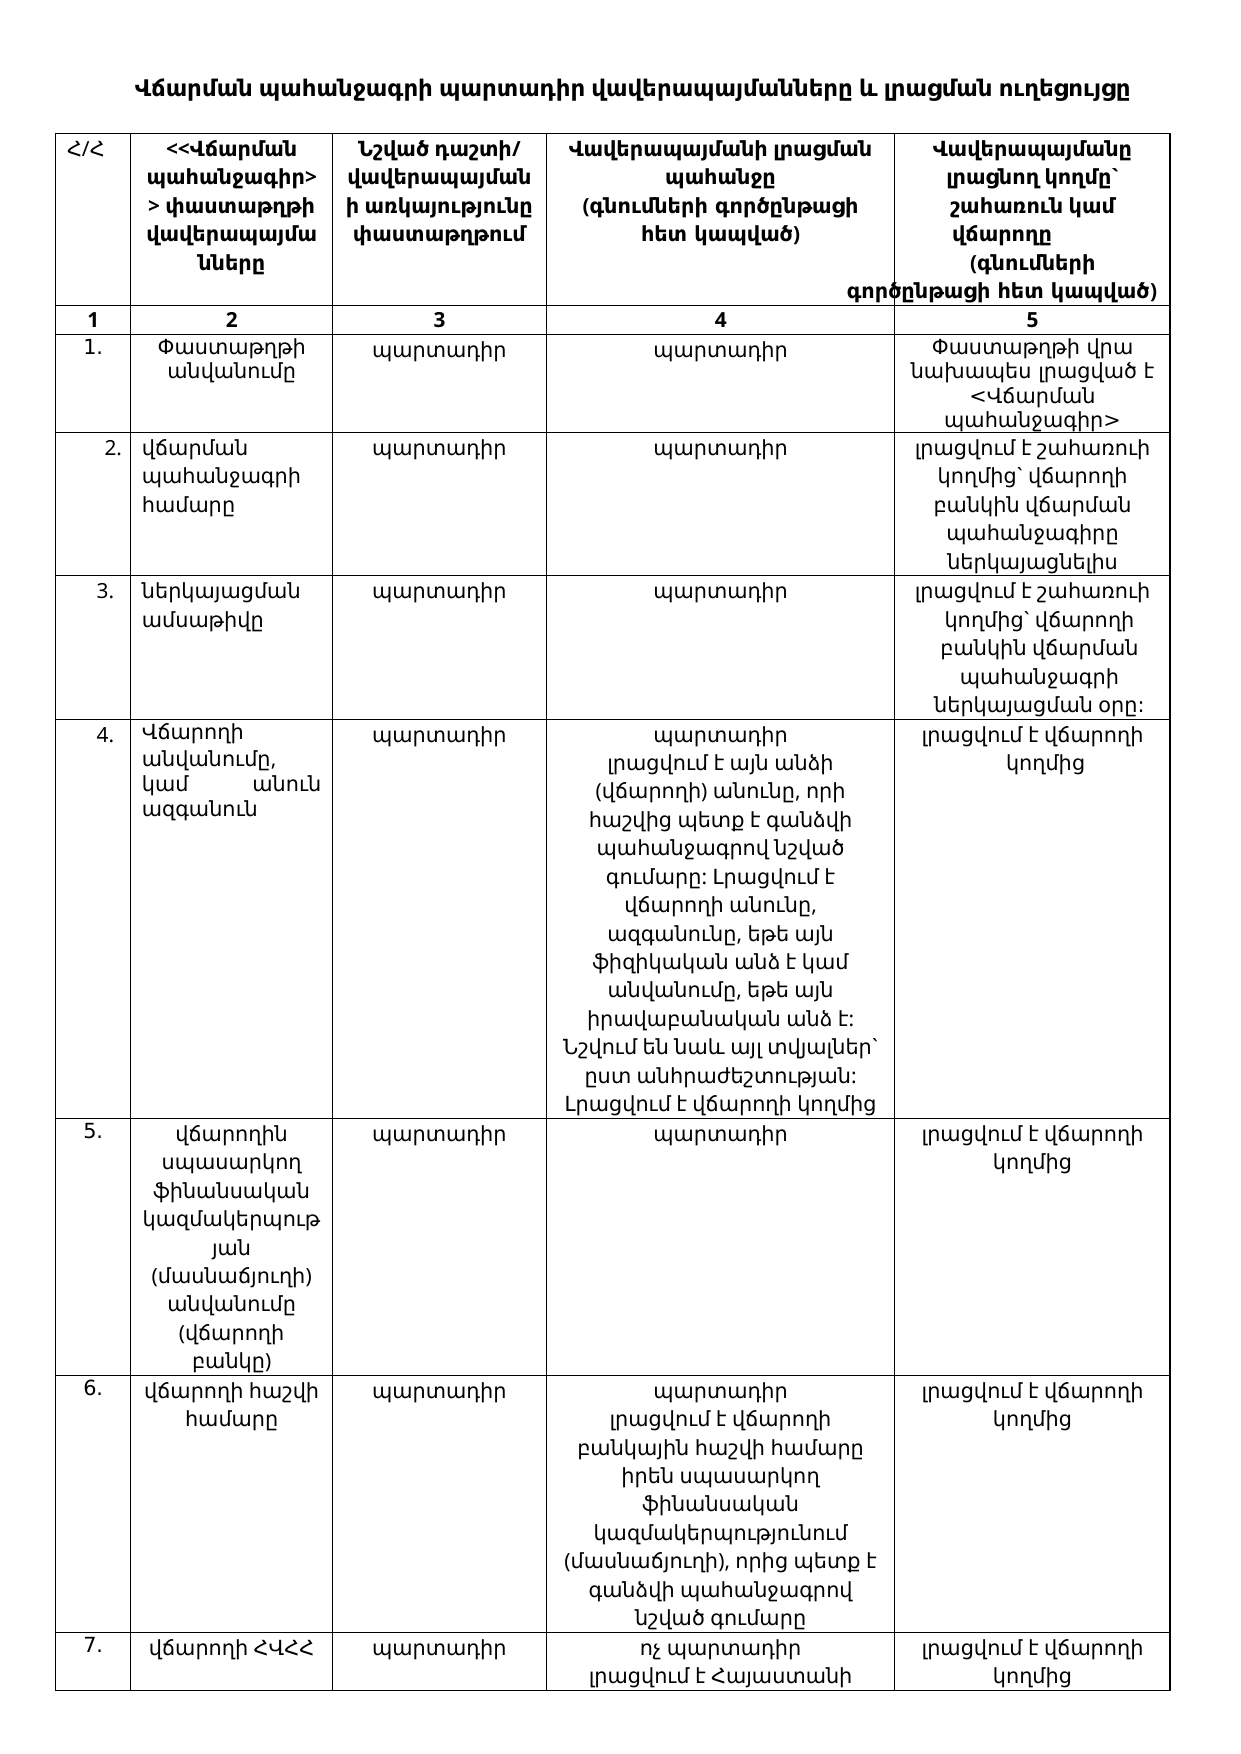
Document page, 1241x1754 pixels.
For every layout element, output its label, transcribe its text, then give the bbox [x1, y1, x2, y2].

table_cell պարտադիր [333, 335, 546, 432]
table_cell վճարողի ՀՎՀՀ [131, 1633, 332, 1690]
table_cell պարտադիր [333, 433, 546, 575]
table_header Վավերապայմանի լրացման պահանջը (գնումների գործընթացի հետ կապված) [547, 134, 894, 304]
table_cell պարտադիր լրացվում է այն անձի (վճարողի) անունը, որի հաշվից պետք է գանձվի պահանջագրով նշված գումարը: Լրացվում է վճարողի անունը, ազգանունը, եթե այն ֆիզիկական անձ է կամ անվանումը, եթե այն իրավաբանական անձ է: Նշվում են նաև այլ տվյալներ` ըստ անհրաժեշտության: Լրացվում է վճարողի կողմից [547, 720, 894, 1118]
table_cell պարտադիր [333, 1633, 546, 1690]
table_header Հ/Հ [56, 134, 130, 304]
table_cell 6. [56, 1376, 130, 1632]
table_cell վճարողին սպասարկող ֆինանսական կազմակերպության (մասնաճյուղի) անվանումը (վճարողի բանկը) [131, 1119, 332, 1375]
table_cell պարտադիր [547, 433, 894, 575]
table_cell 1. [56, 335, 130, 432]
table_cell լրացվում է վճարողի կողմից [895, 720, 1169, 1118]
table_cell վճարողի հաշվի համարը [131, 1376, 332, 1632]
table_cell [56, 720, 130, 1118]
table_cell 1 [56, 306, 130, 334]
table_cell Փաստաթղթի վրա նախապես լրացված է <Վճարման պահանջագիր> [895, 335, 1169, 432]
table_cell 5. [56, 1119, 130, 1375]
table_cell Փաստաթղթի անվանումը [131, 335, 332, 432]
table_cell պարտադիր [333, 1119, 546, 1375]
table_cell լրացվում է շահառուի կողմից` վճարողի բանկին վճարման պահանջագրի ներկայացման օրը: [895, 576, 1169, 719]
table_cell պարտադիր [333, 576, 546, 719]
table_cell [56, 433, 130, 575]
table_cell պարտադիր [333, 1376, 546, 1632]
table_header Նշված դաշտի/ վավերապայմանի առկայությունը փաստաթղթում [333, 134, 546, 304]
table_cell պարտադիր [333, 720, 546, 1118]
table_cell վճարման պահանջագրի համարը [131, 433, 332, 575]
table_cell լրացվում է շահառուի կողմից` վճարողի բանկին վճարման պահանջագիրը ներկայացնելիս [895, 433, 1169, 575]
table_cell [547, 1633, 894, 1690]
table_cell 4 [547, 306, 894, 334]
table_cell Վճարողի անվանումը, կամ անուն ազգանուն [131, 720, 332, 1118]
table_cell 2 [131, 306, 332, 334]
table_cell պարտադիր [547, 1119, 894, 1375]
table_cell 7. [56, 1633, 130, 1690]
table_cell պարտադիր լրացվում է վճարողի բանկային հաշվի համարը իրեն սպասարկող ֆինանսական կազմակերպությունում (մասնաճյուղի), որից պետք է գանձվի պահանջագրով նշված գումարը [547, 1376, 894, 1632]
table_cell 3 [333, 306, 546, 334]
table_cell ներկայացման ամսաթիվը [131, 576, 332, 719]
table_cell պարտադիր [547, 576, 894, 719]
table_header <<Վճարման պահանջագիր>> փաստաթղթի վավերապայմանները [131, 134, 332, 304]
text Վճարման պահանջագրի պարտադիր վավերապայմանները և լրացման ուղեցույցը [94, 75, 1171, 102]
table_header Վավերապայմանը լրացնող կողմը` շահառուն կամ վճարողը (գնումների գործընթացի հետ կապված) [895, 134, 1169, 304]
table_cell 5 [895, 306, 1169, 334]
table_cell լրացվում է վճարողի կողմից [895, 1119, 1169, 1375]
table_cell պարտադիր [547, 335, 894, 432]
table_cell [56, 576, 130, 719]
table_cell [895, 1633, 1169, 1690]
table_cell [895, 1376, 1169, 1632]
